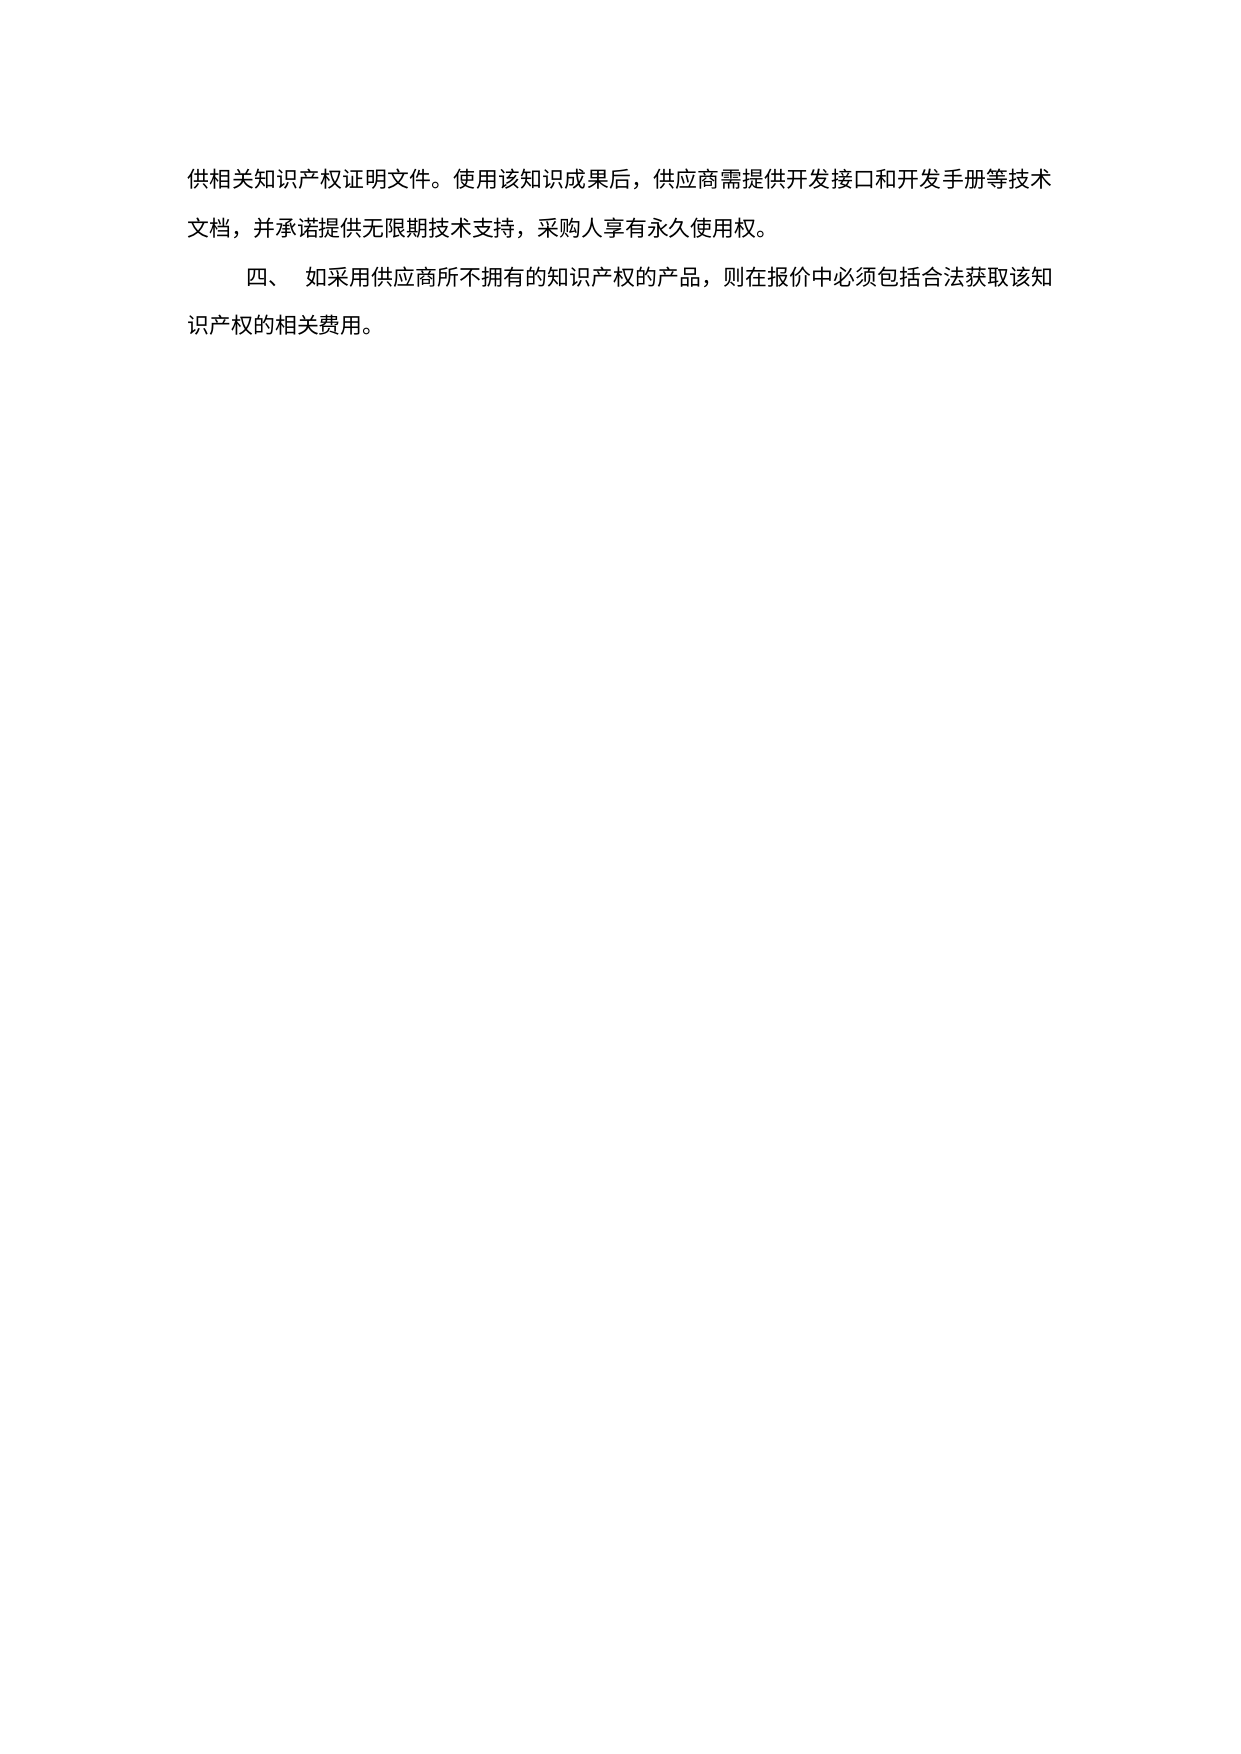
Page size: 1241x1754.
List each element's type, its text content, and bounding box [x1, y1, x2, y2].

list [187, 162, 1053, 243]
list 如采用供应商所不拥有的知识产权的产品，则在报价中必须包括合法获取该知识产权的相关费用。 [187, 259, 1053, 340]
